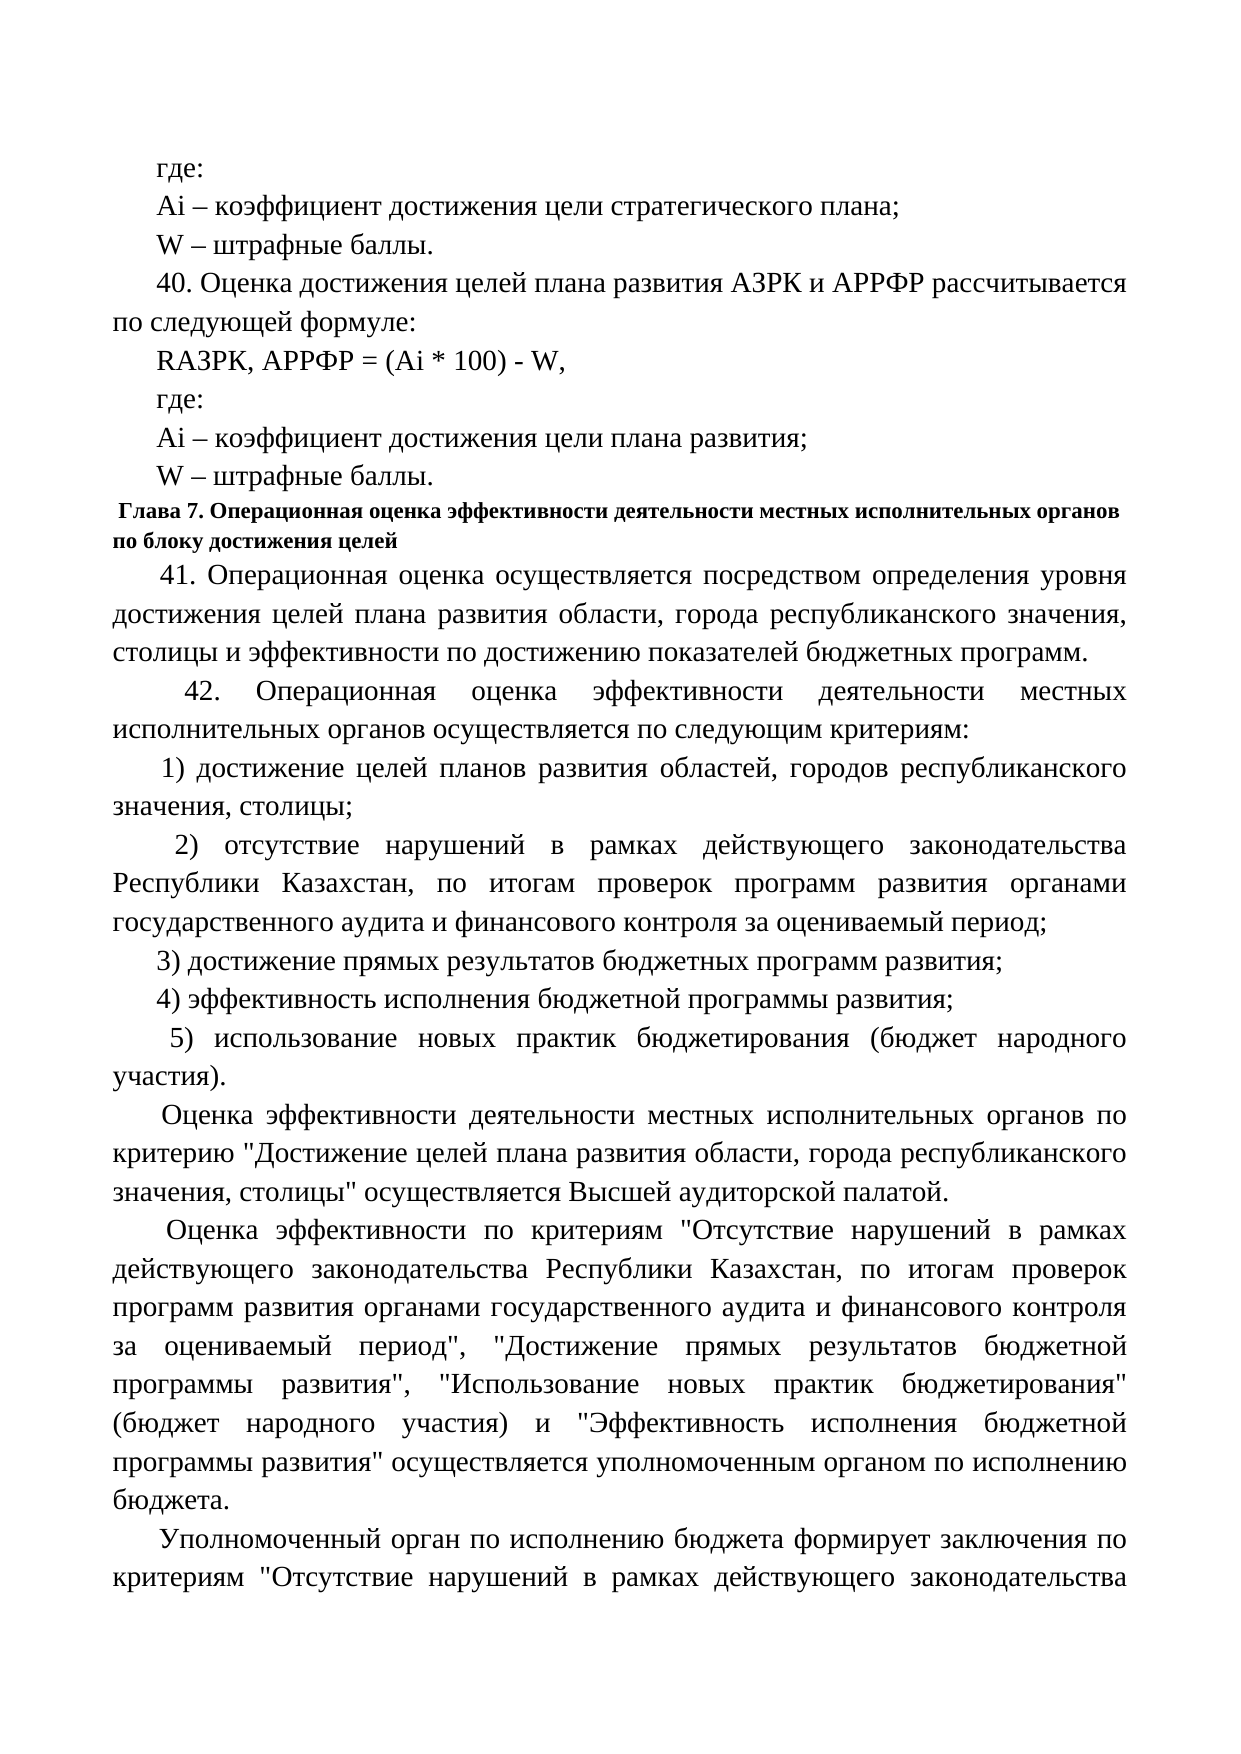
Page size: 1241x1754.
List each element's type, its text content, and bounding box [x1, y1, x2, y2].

text Глава 7. Операционная оценка эффективности деятельности местных исполнительных органов по блоку достижения целей [112, 497, 1128, 553]
text 2) отсутствие нарушений в рамках действующего законодательства Республики Казахстан, по итогам проверок программ развития органами государственного аудита и финансового контроля за оцениваемый период; [112, 827, 1128, 938]
text где: [112, 381, 1128, 415]
text 3) достижение прямых результатов бюджетных программ развития; [112, 943, 1128, 976]
text RАЗРК, АРРФР = (Ai * 100) - W, [112, 343, 1128, 376]
text 41. Операционная оценка осуществляется посредством определения уровня достижения целей плана развития области, города республиканского значения, столицы и эффективности по достижению показателей бюджетных программ. [112, 557, 1128, 668]
text 5) использование новых практик бюджетирования (бюджет народного участия). [112, 1020, 1128, 1092]
text 4) эффективность исполнения бюджетной программы развития; [112, 981, 1128, 1015]
text W – штрафные баллы. [112, 458, 1128, 492]
text Оценка эффективности деятельности местных исполнительных органов по критерию "Достижение целей плана развития области, города республиканского значения, столицы" осуществляется Высшей аудиторской палатой. [112, 1097, 1128, 1207]
text Ai – коэффициент достижения цели стратегического плана; [112, 188, 1128, 222]
text 1) достижение целей планов развития областей, городов республиканского значения, столицы; [112, 750, 1128, 822]
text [112, 1521, 1128, 1593]
text W – штрафные баллы. [112, 227, 1128, 261]
text Оценка эффективности по критериям "Отсутствие нарушений в рамках действующего законодательства Республики Казахстан, по итогам проверок программ развития органами государственного аудита и финансового контроля за оцениваемый период", "Достижение прямых результатов бюджетной программы развития", "Использование новых практик бюджетирования" (бюджет народного участия) и "Эффективность исполнения бюджетной программы развития" осуществляется уполномоченным органом по исполнению бюджета. [112, 1212, 1128, 1516]
text 42. Операционная оценка эффективности деятельности местных исполнительных органов осуществляется по следующим критериям: [112, 673, 1128, 745]
text где: [112, 150, 1128, 183]
text Ai – коэффициент достижения цели плана развития; [112, 420, 1128, 453]
text 40. Оценка достижения целей плана развития АЗРК и АРРФР рассчитывается по следующей формуле: [112, 266, 1128, 338]
